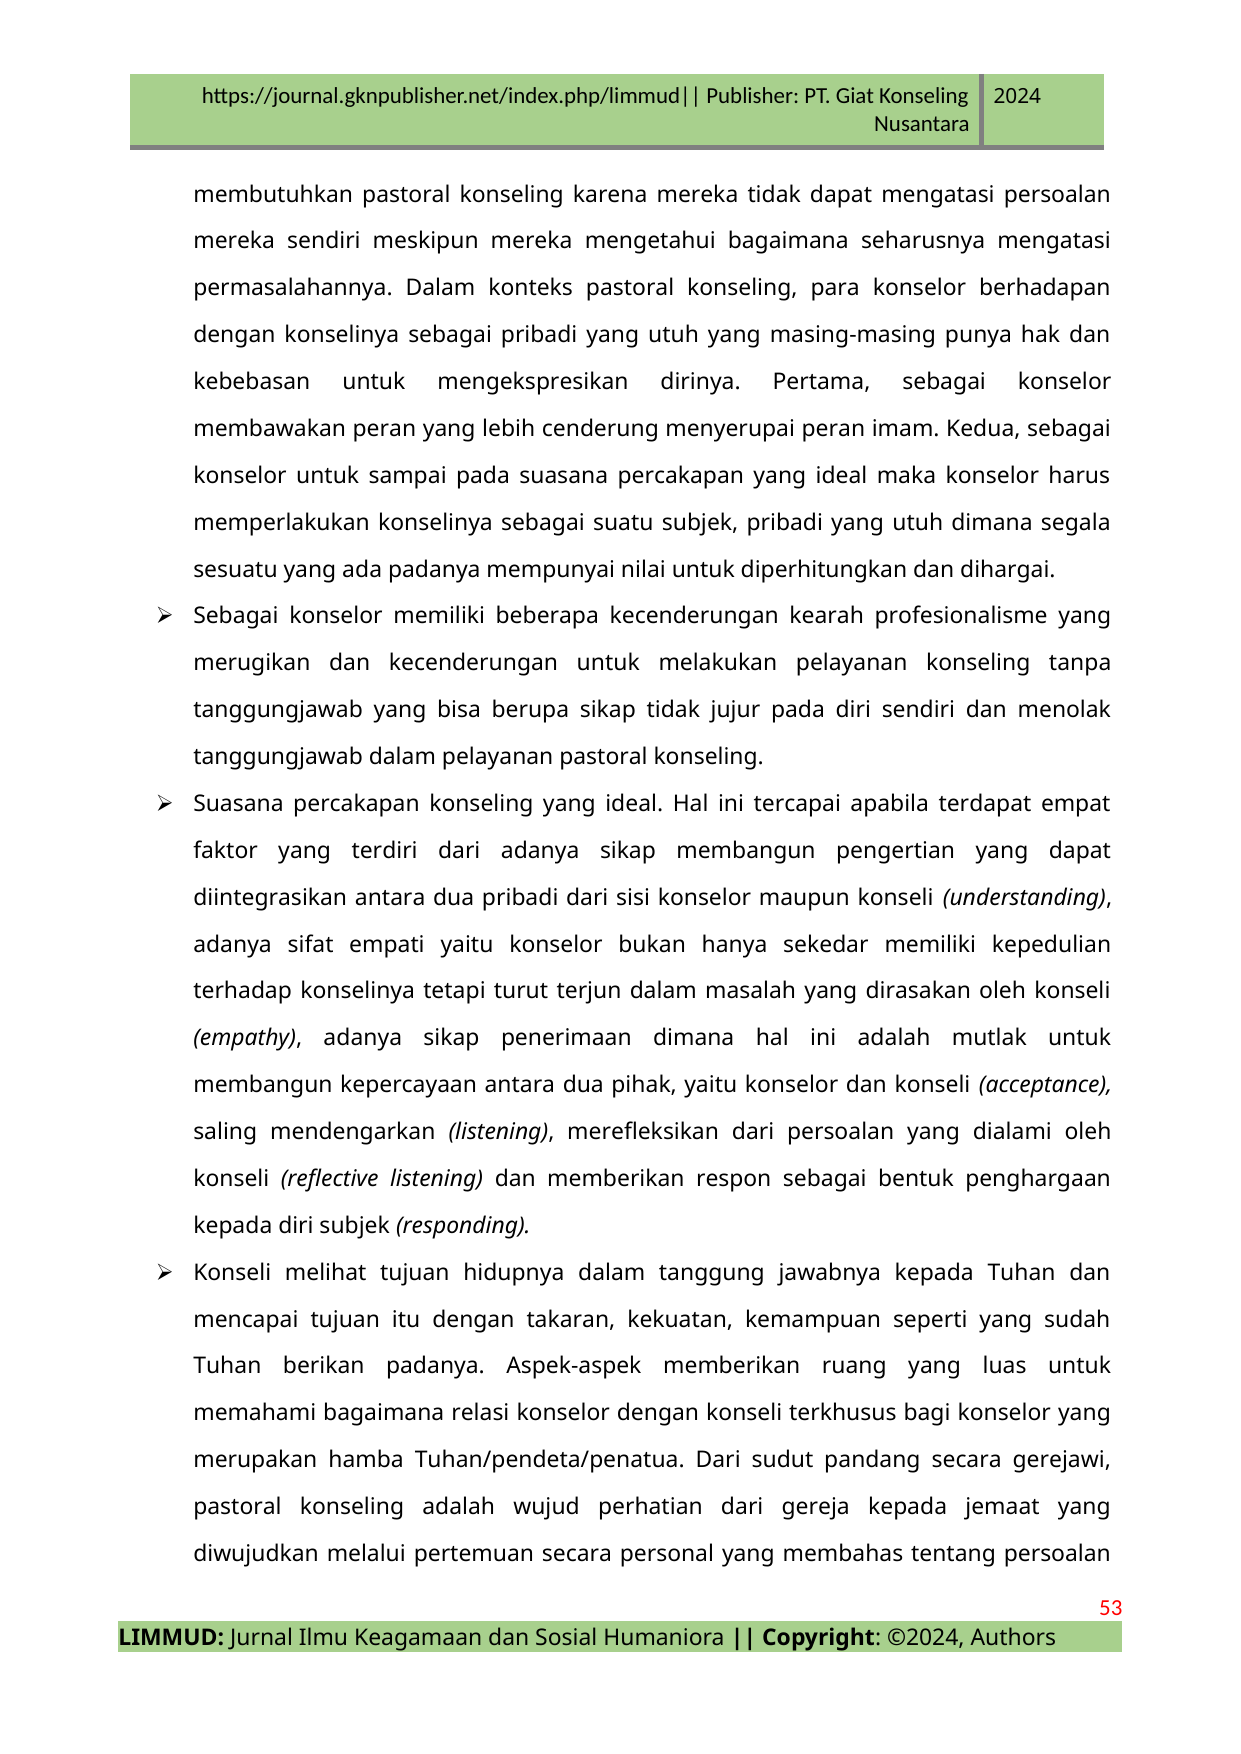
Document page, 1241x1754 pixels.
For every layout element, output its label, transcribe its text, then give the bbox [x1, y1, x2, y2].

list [156, 178, 1112, 584]
list Suasana percakapan konseling yang ideal. Hal ini tercapai apabila terdapat empat faktor yang terdiri dari adanya sikap membangun pengertian yang dapat diintegrasikan antara dua pribadi dari sisi konselor maupun konseli (understanding), adanya sifat empati yaitu konselor bukan hanya sekedar memiliki kepedulian terhadap konselinya tetapi turut terjun dalam masalah yang dirasakan oleh konseli (empathy), adanya sikap penerimaan dimana hal ini adalah mutlak untuk membangun kepercayaan antara dua pihak, yaitu konselor dan konseli (acceptance), saling mendengarkan (listening), merefleksikan dari persoalan yang dialami oleh konseli (reflective listening) dan memberikan respon sebagai bentuk penghargaan kepada diri subjek (responding). [156, 787, 1112, 1240]
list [156, 1256, 1112, 1568]
list Sebagai konselor memiliki beberapa kecenderungan kearah profesionalisme yang merugikan dan kecenderungan untuk melakukan pelayanan konseling tanpa tanggungjawab yang bisa berupa sikap tidak jujur pada diri sendiri dan menolak tanggungjawab dalam pelayanan pastoral konseling. [156, 599, 1112, 771]
